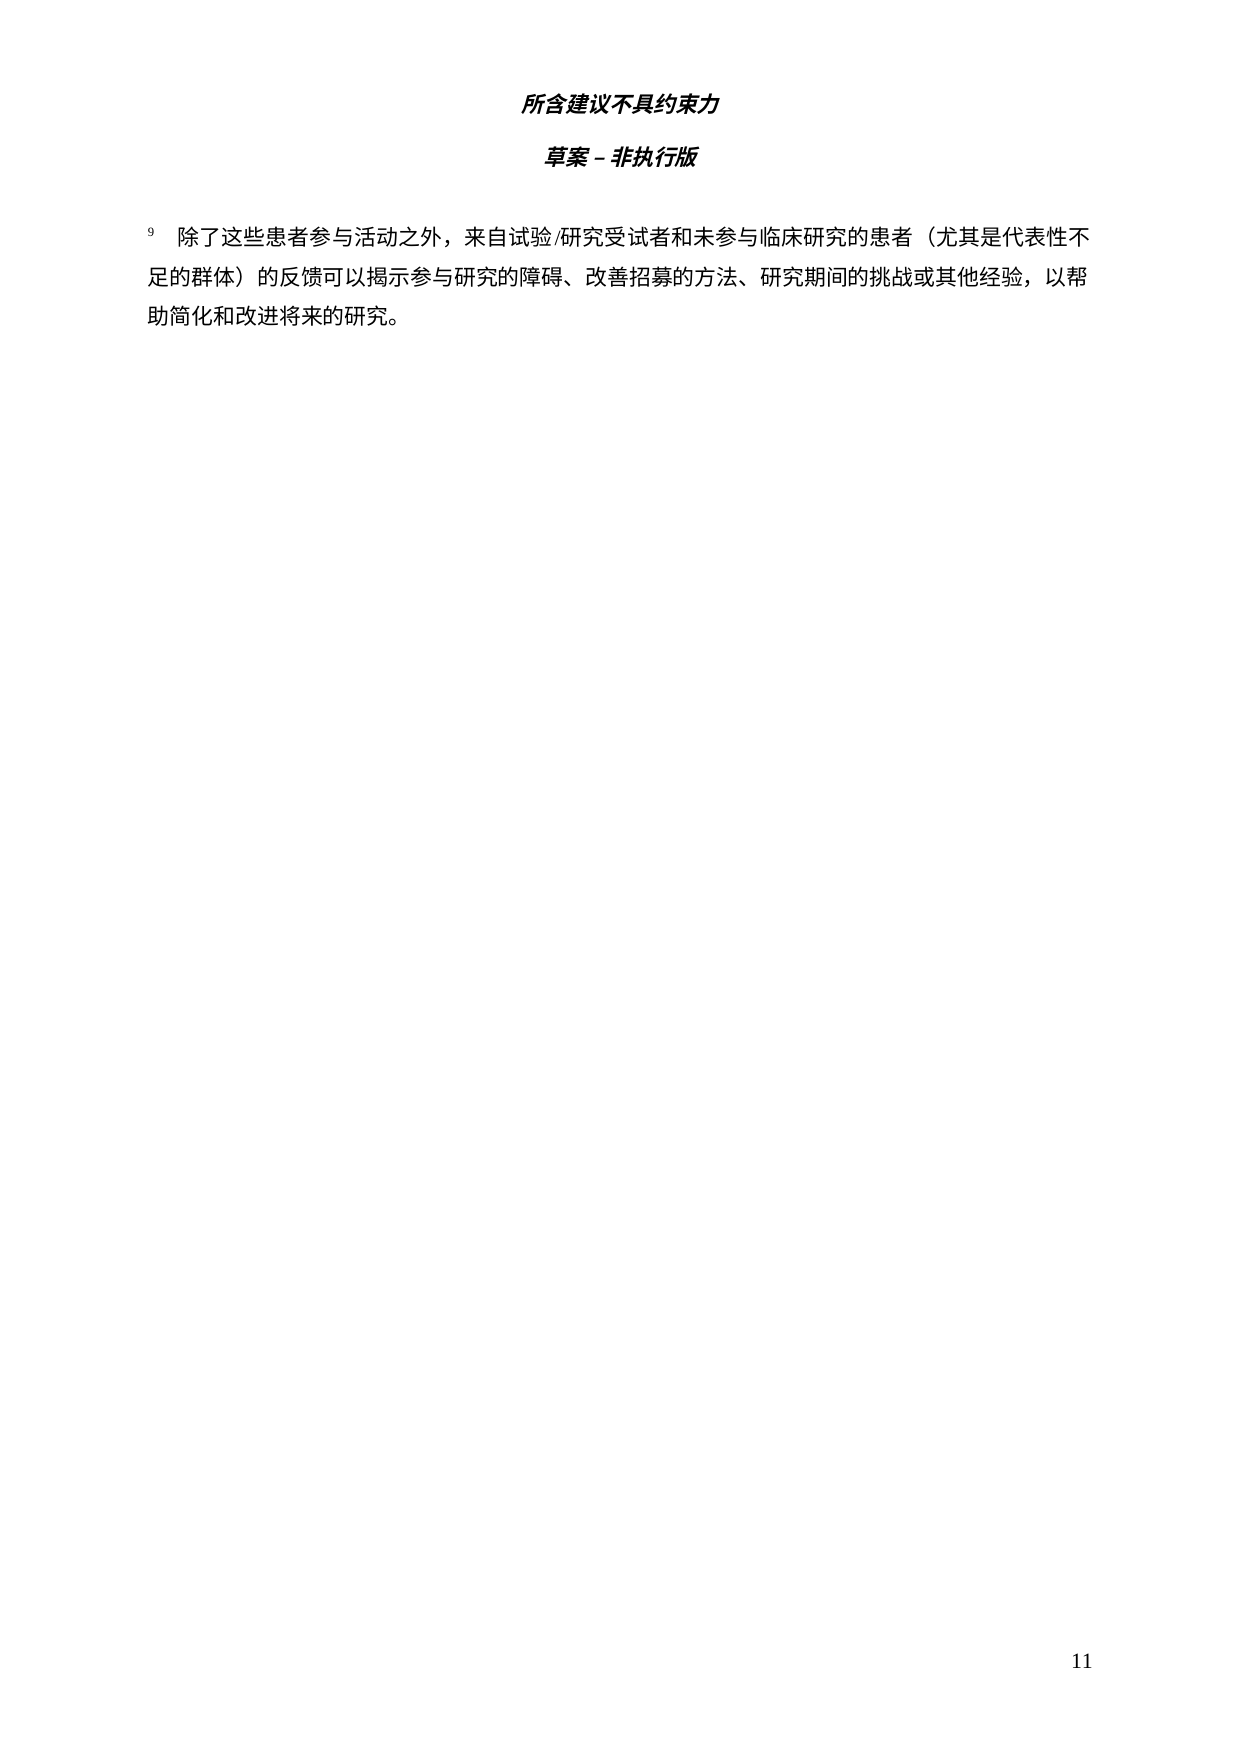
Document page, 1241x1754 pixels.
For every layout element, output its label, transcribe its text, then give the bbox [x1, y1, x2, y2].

list 除了这些患者参与活动之外，来自试验/研究受试者和未参与临床研究的患者（尤其是代表性不足的群体）的反馈可以揭示参与研究的障碍、改善招募的方法、研究期间的挑战或其他经验，以帮助简化和改进将来的研究。 [148, 220, 1092, 331]
